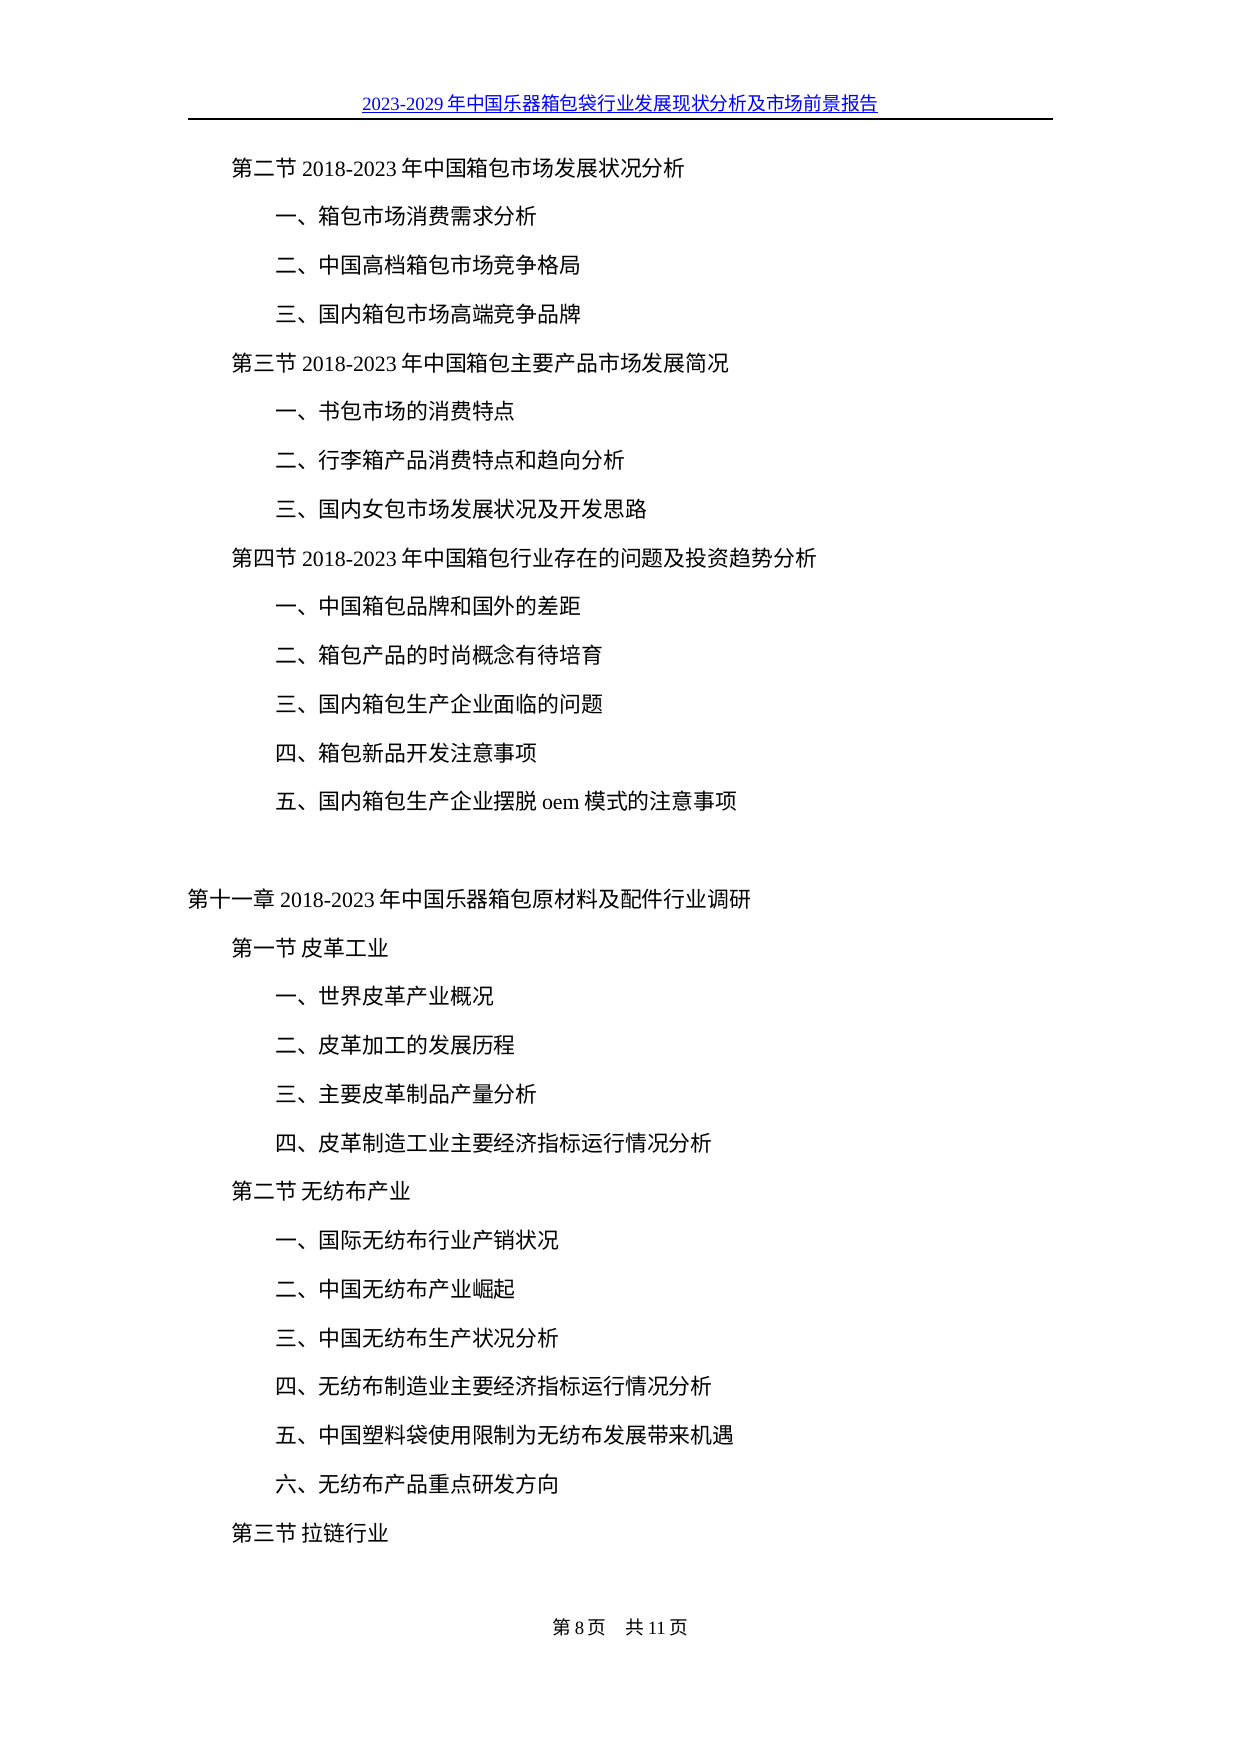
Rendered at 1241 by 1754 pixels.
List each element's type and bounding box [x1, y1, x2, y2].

text [187, 150, 1053, 1548]
